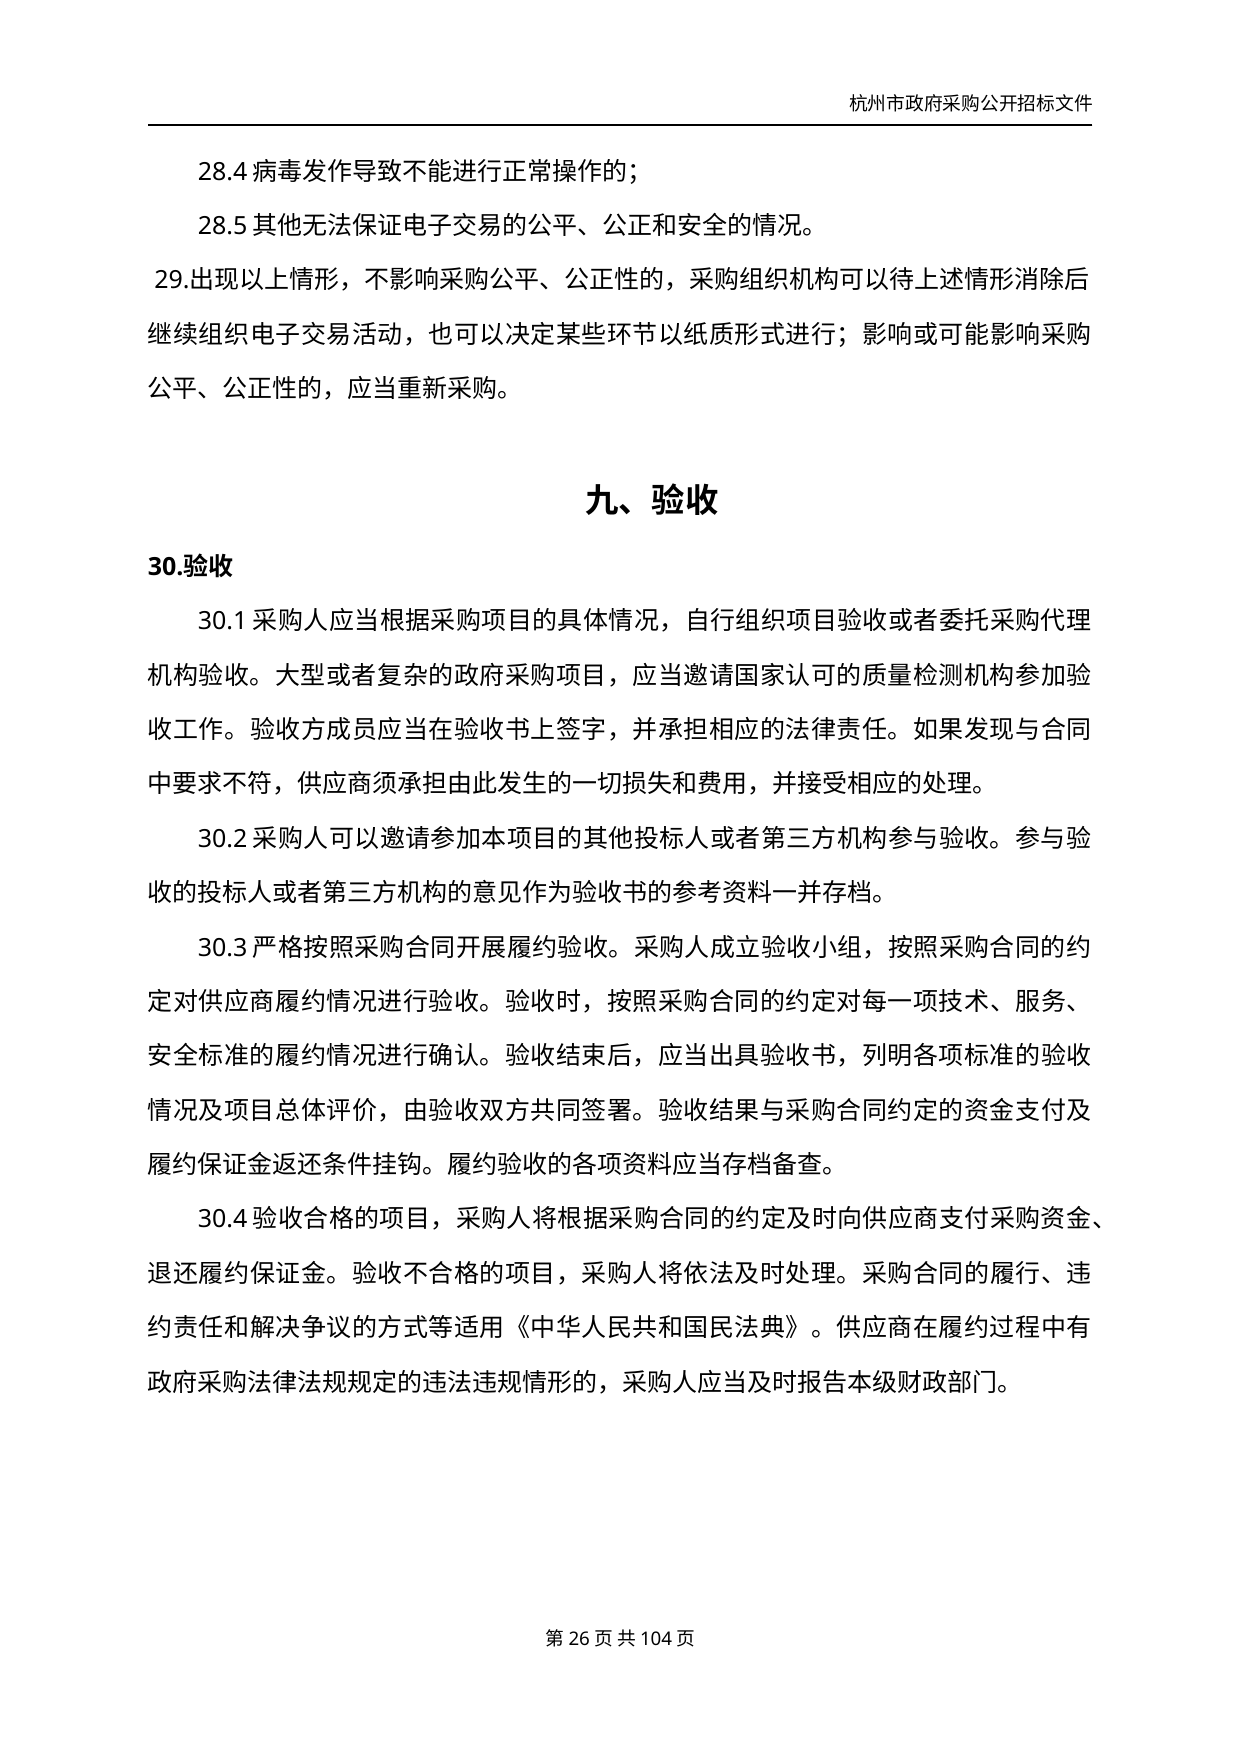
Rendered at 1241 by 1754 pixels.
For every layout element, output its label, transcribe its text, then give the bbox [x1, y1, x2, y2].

text 28.5其他无法保证电子交易的公平、公正和安全的情况。 [148, 206, 1092, 242]
text 29.出现以上情形，不影响采购公平、公正性的，采购组织机构可以待上述情形消除后继续组织电子交易活动，也可以决定某些环节以纸质形式进行；影响或可能影响采购公平、公正性的，应当重新采购。 [148, 260, 1092, 405]
text 30.1采购人应当根据采购项目的具体情况，自行组织项目验收或者委托采购代理机构验收。大型或者复杂的政府采购项目，应当邀请国家认可的质量检测机构参加验收工作。验收方成员应当在验收书上签字，并承担相应的法律责任。如果发现与合同中要求不符，供应商须承担由此发生的一切损失和费用，并接受相应的处理。 [148, 601, 1092, 800]
text 30.2采购人可以邀请参加本项目的其他投标人或者第三方机构参与验收。参与验收的投标人或者第三方机构的意见作为验收书的参考资料一并存档。 [148, 818, 1092, 909]
text 30.3严格按照采购合同开展履约验收。采购人成立验收小组，按照采购合同的约定对供应商履约情况进行验收。验收时，按照采购合同的约定对每一项技术、服务、安全标准的履约情况进行确认。验收结束后，应当出具验收书，列明各项标准的验收情况及项目总体评价，由验收双方共同签署。验收结果与采购合同约定的资金支付及履约保证金返还条件挂钩。履约验收的各项资料应当存档备查。 [148, 927, 1092, 1181]
text 28.4病毒发作导致不能进行正常操作的； [148, 151, 1092, 187]
text 30.4验收合格的项目，采购人将根据采购合同的约定及时向供应商支付采购资金、退还履约保证金。验收不合格的项目，采购人将依法及时处理。采购合同的履行、违约责任和解决争议的方式等适用《中华人民共和国民法典》。供应商在履约过程中有政府采购法律法规规定的违法违规情形的，采购人应当及时报告本级财政部门。 [148, 1199, 1092, 1398]
text 九、验收 [160, 474, 1092, 522]
text 30.验收 [148, 546, 1092, 583]
